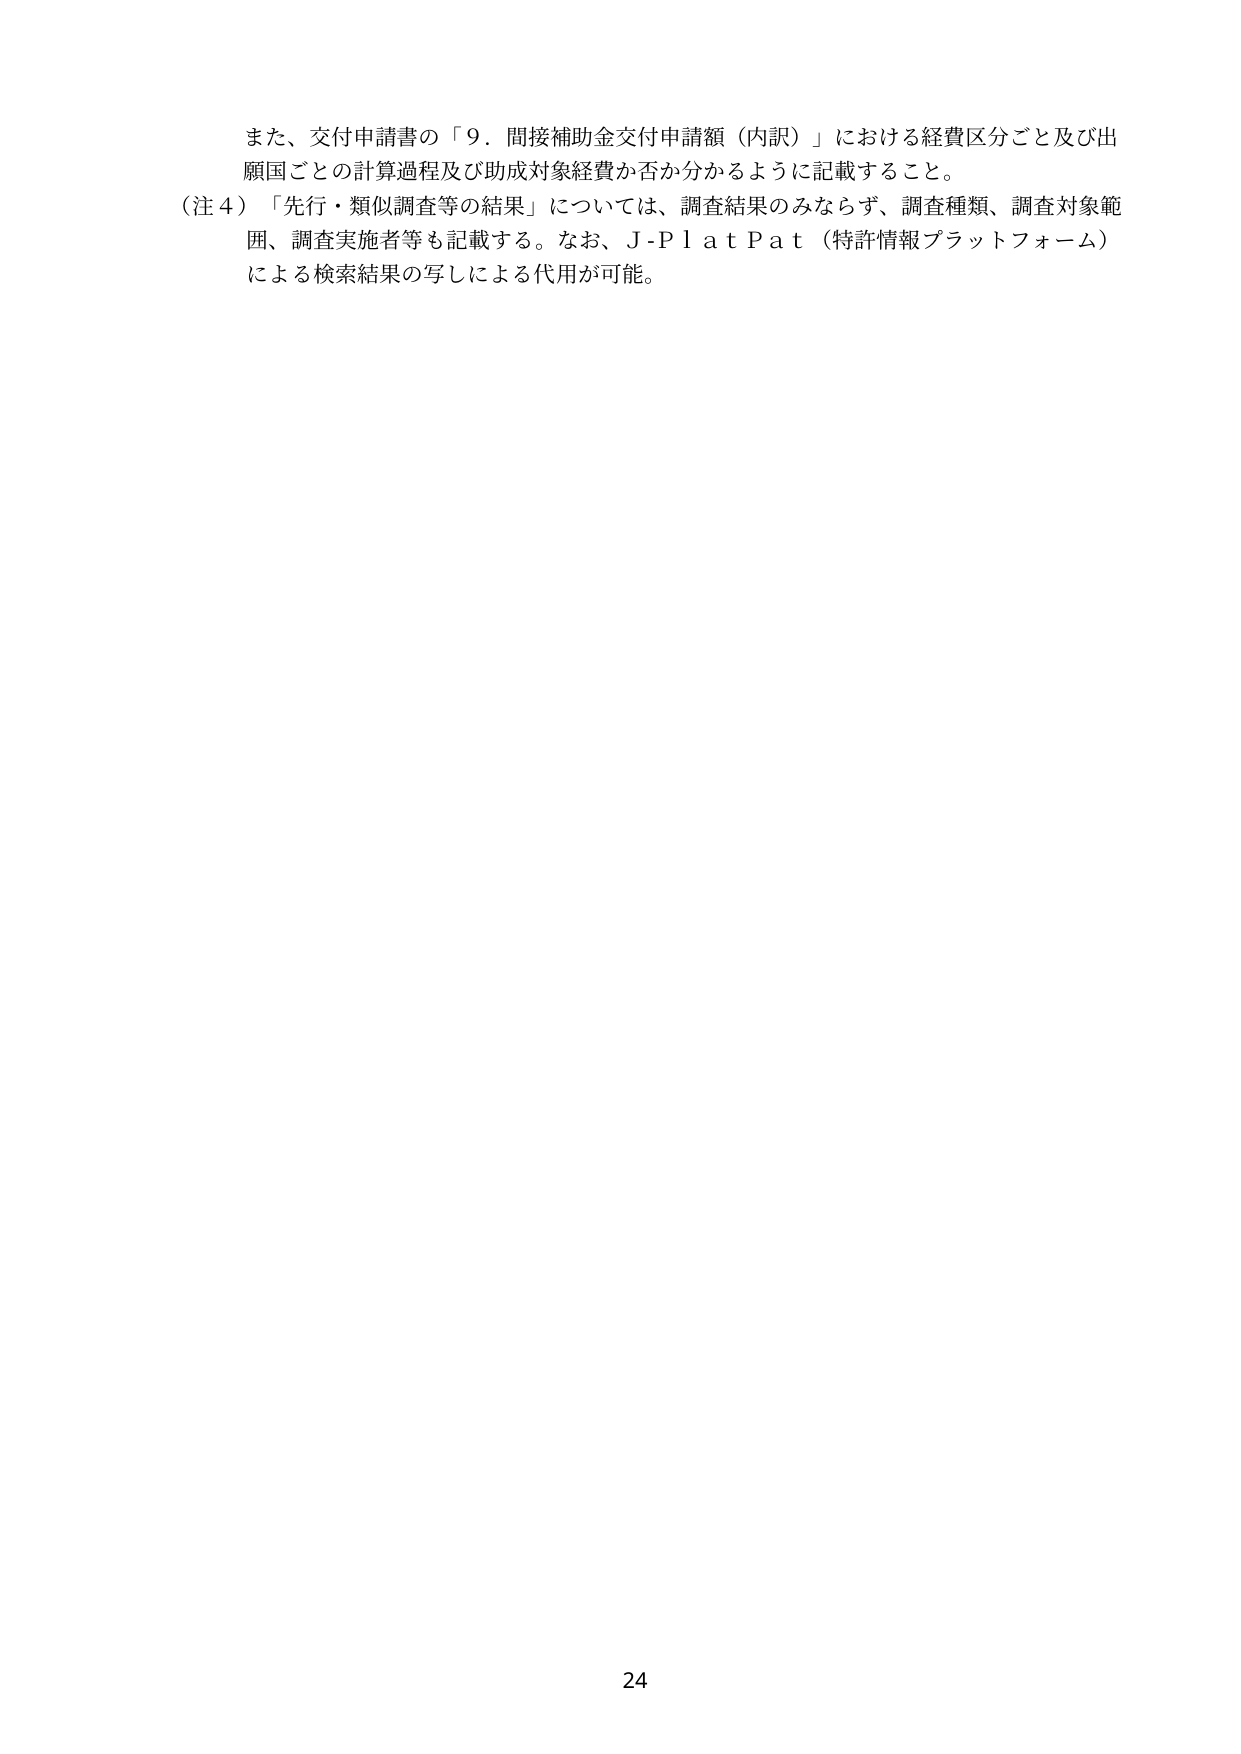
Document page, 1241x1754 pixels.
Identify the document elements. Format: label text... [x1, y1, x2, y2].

text （注４）「先行・類似調査等の結果」については、調査結果のみならず、調査種類、調査対象範囲、調査実施者等も記載する。なお、Ｊ-ＰｌａｔＰａｔ（特許情報プラットフォーム）による検索結果の写しによる代用が可能。 [169, 187, 1122, 289]
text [169, 118, 1122, 187]
